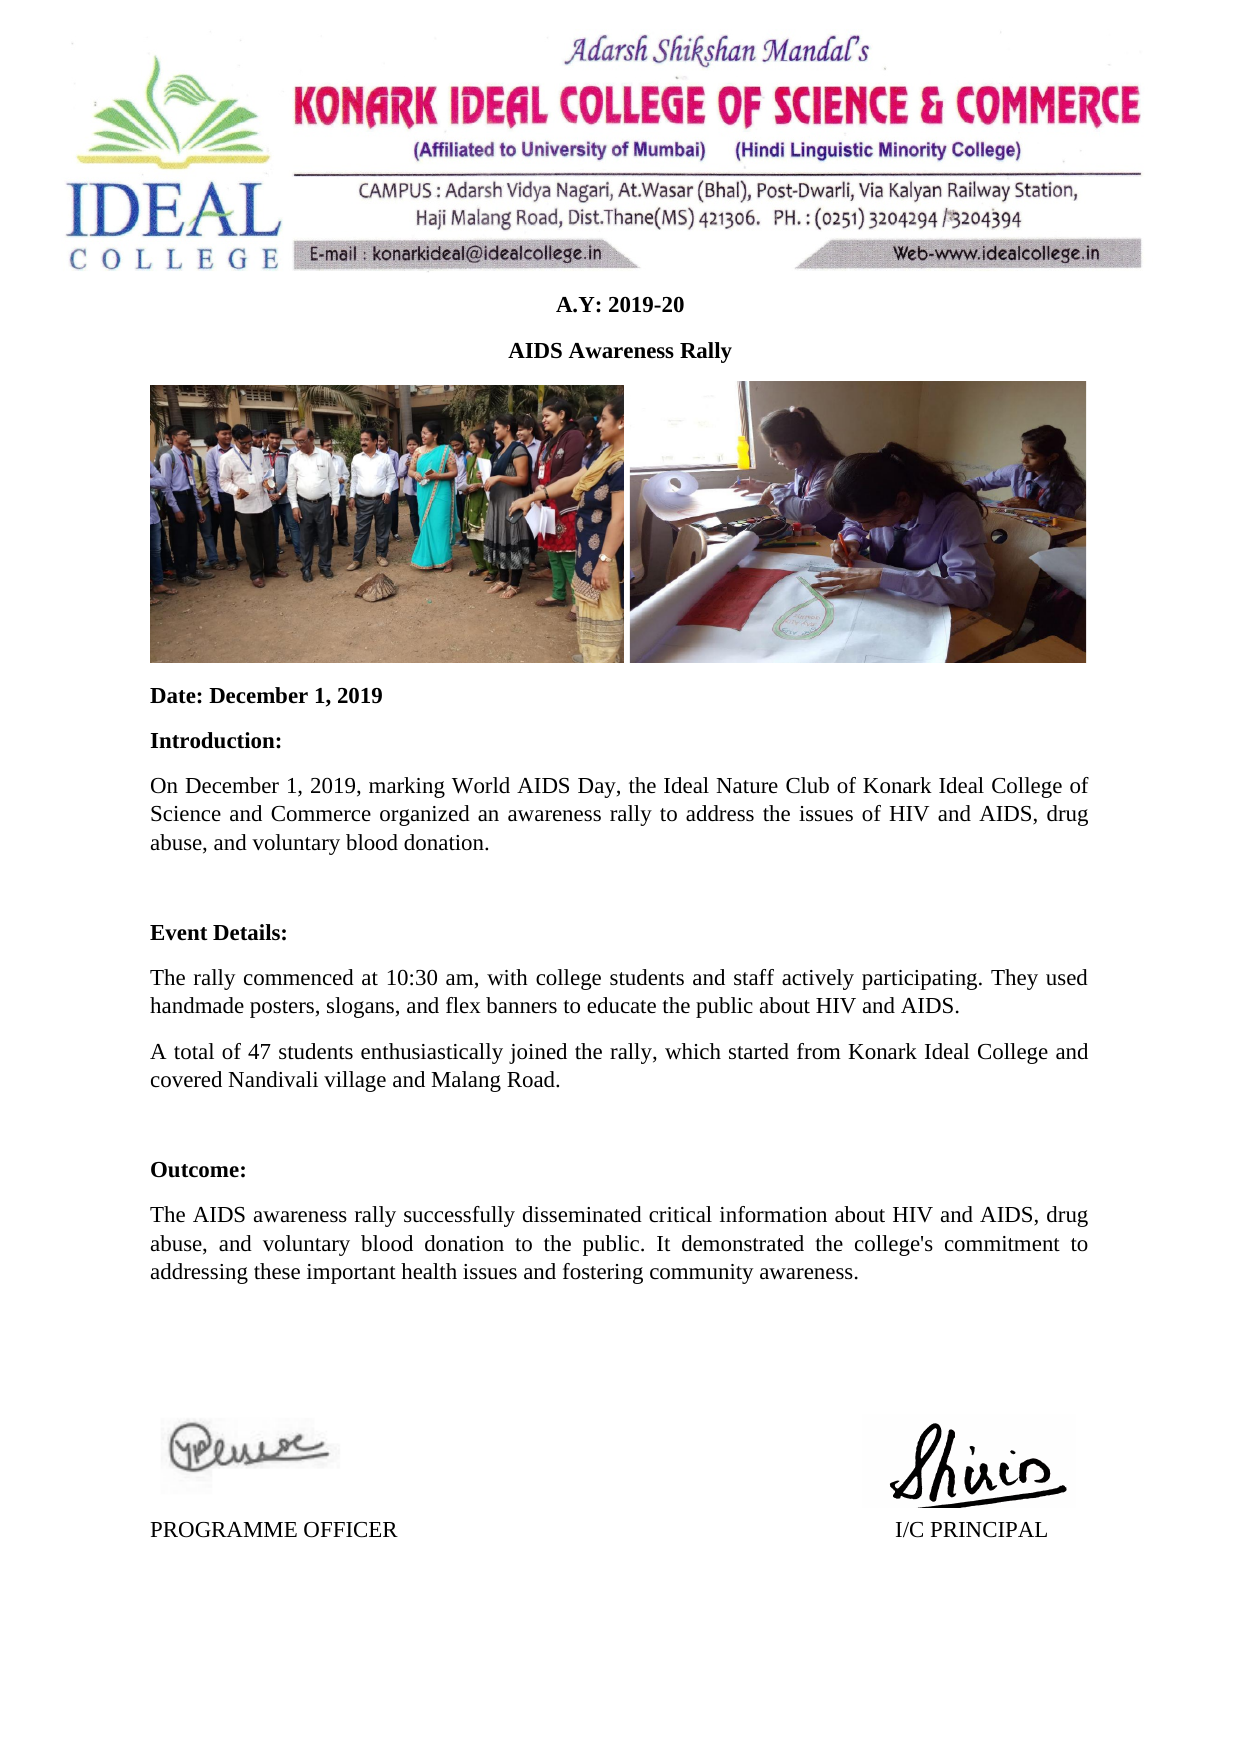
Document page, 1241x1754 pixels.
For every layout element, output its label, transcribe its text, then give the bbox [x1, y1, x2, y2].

text On December 1, 2019, marking World AIDS Day, the Ideal Nature Club of Konark Ideal College of Science and Commerce organized an awareness rally to address the issues of HIV and AIDS, drug abuse, and voluntary blood donation. [150, 772, 1090, 855]
picture [629, 381, 1087, 663]
text PROGRAMME OFFICER I/C PRINCIPAL [150, 1516, 1090, 1542]
text A.Y: 2019-20 [150, 292, 1090, 318]
text A total of 47 students enthusiastically joined the rally, which started from Konark Ideal College and covered Nandivali village and Malang Road. [150, 1038, 1090, 1092]
picture [61, 29, 1154, 273]
text Outcome: [150, 1156, 1090, 1183]
picture [150, 385, 624, 663]
text AIDS Awareness Rally [150, 337, 1090, 363]
text Date: December 1, 2019 [150, 682, 1090, 708]
text The AIDS awareness rally successfully disseminated critical information about HIV and AIDS, drug abuse, and voluntary blood donation to the public. It demonstrated the college's commitment to addressing these important health issues and fostering community awareness. [150, 1201, 1090, 1285]
text The rally commenced at 10:30 am, with college students and staff actively participating. They used handmade posters, slogans, and flex banners to educate the public about HIV and AIDS. [150, 964, 1090, 1019]
text Event Details: [150, 919, 1090, 945]
text Introduction: [150, 727, 1090, 753]
